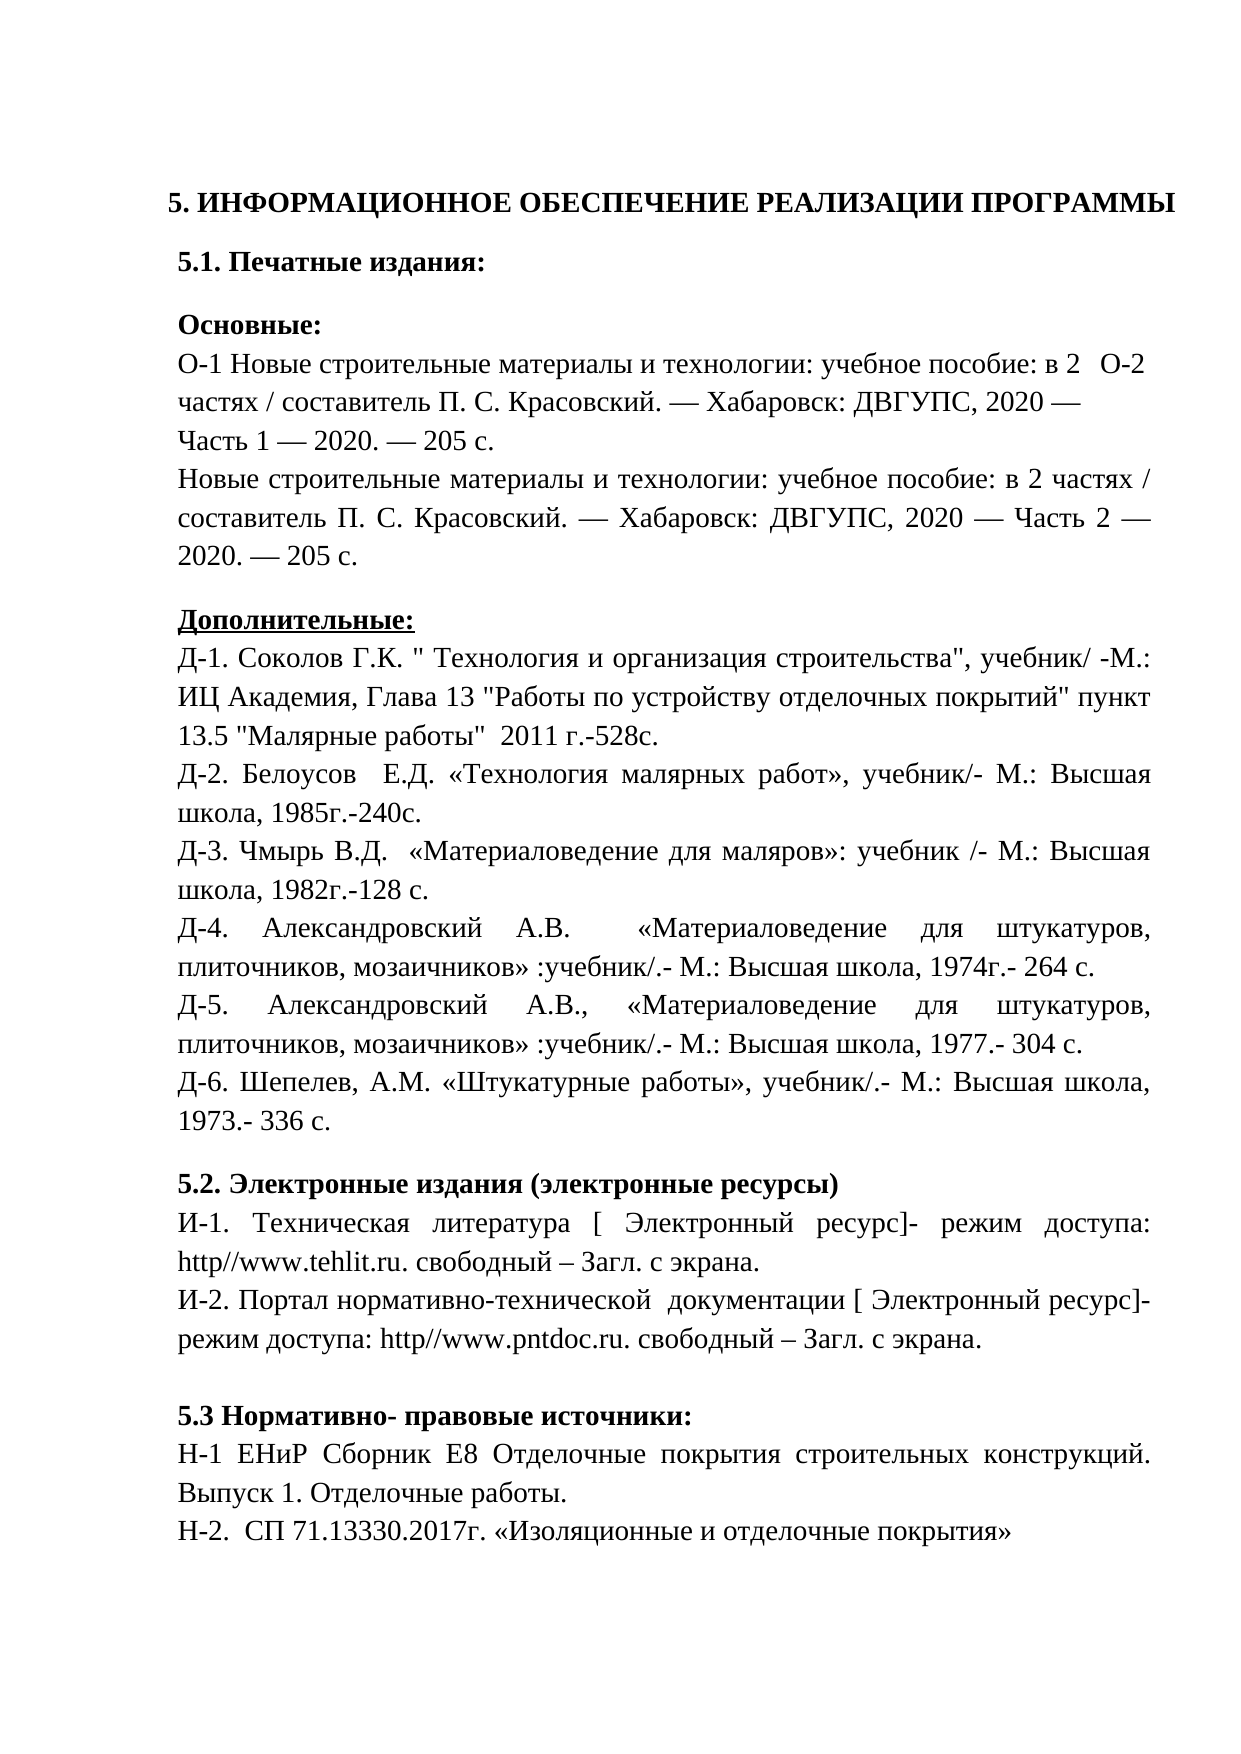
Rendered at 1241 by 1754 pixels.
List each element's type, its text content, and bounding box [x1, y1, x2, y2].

text И-1. Техническая литература [ Электронный ресурс]- режим доступа: http//www.tehlit.ru. свободный – Загл. с экрана. [177, 1205, 1152, 1277]
text Н-1 ЕНиР Сборник Е8 Отделочные покрытия строительных конструкций. Выпуск 1. Отделочные работы. [177, 1436, 1152, 1508]
text Д-6. Шепелев, А.М. «Штукатурные работы», учебник/.- М.: Высшая школа, 1973.- 336 с. [177, 1064, 1152, 1137]
text Основные: [177, 307, 1152, 341]
text Д-5. Александровский А.В., «Материаловедение для штукатуров, плиточников, мозаичников» :учебник/.- М.: Высшая школа, 1977.- 304 с. [177, 987, 1152, 1059]
text Д-3. Чмырь В.Д. «Материаловедение для маляров»: учебник /- М.: Высшая школа, 1982г.-128 с. [177, 833, 1152, 905]
text Н-2. СП 71.13330.2017г. «Изоляционные и отделочные покрытия» [177, 1513, 1152, 1547]
text 5.3 Нормативно- правовые источники: [177, 1398, 1152, 1431]
text И-2. Портал нормативно-технической документации [ Электронный ресурс]- режим доступа: http//www.pntdoc.ru. свободный – Загл. с экрана. [177, 1282, 1152, 1354]
text Д-1. Соколов Г.К. " Технология и организация строительства", учебник/ -М.: ИЦ Академия, Глава 13 "Работы по устройству отделочных покрытий" пункт 13.5 "Малярные работы" 2011 г.-528с. [177, 641, 1152, 751]
text О-1 Новые строительные материалы и технологии: учебное пособие: в 2 частях / составитель П. С. Красовский. — Хабаровск: ДВГУПС, 2020 — Часть 1 — 2020. — 205 с. [177, 418, 1081, 456]
text О-2 Новые строительные материалы и технологии: учебное пособие: в 2 частях / составитель П. С. Красовский. — Хабаровск: ДВГУПС, 2020 — Часть 2 — 2020. — 205 с. [177, 533, 1152, 572]
text Д-2. Белоусов Е.Д. «Технология малярных работ», учебник/- М.: Высшая школа, 1985г.-240с. [177, 756, 1152, 828]
text 5.1. Печатные издания: [177, 244, 1152, 277]
text О-1 Новые строительные материалы и технологии: учебное пособие: в 2 частях / составитель П. С. Красовский. — Хабаровск: ДВГУПС, 2020 — Часть 1 — 2020. — 205 с. [177, 346, 1081, 384]
text Д-4. Александровский А.В. «Материаловедение для штукатуров, плиточников, мозаичников» :учебник/.- М.: Высшая школа, 1974г.- 264 с. [177, 910, 1152, 982]
text 5.2. Электронные издания (электронные ресурсы) [177, 1167, 1152, 1200]
subtitle 5. ИНФОРМАЦИОННОЕ ОБЕСПЕЧЕНИЕ РЕАЛИЗАЦИИ ПРОГРАММЫ [162, 185, 1181, 219]
text Дополнительные: [177, 602, 1152, 636]
text О-2 Новые строительные материалы и технологии: учебное пособие: в 2 частях / составитель П. С. Красовский. — Хабаровск: ДВГУПС, 2020 — Часть 2 — 2020. — 205 с. [177, 346, 1152, 461]
